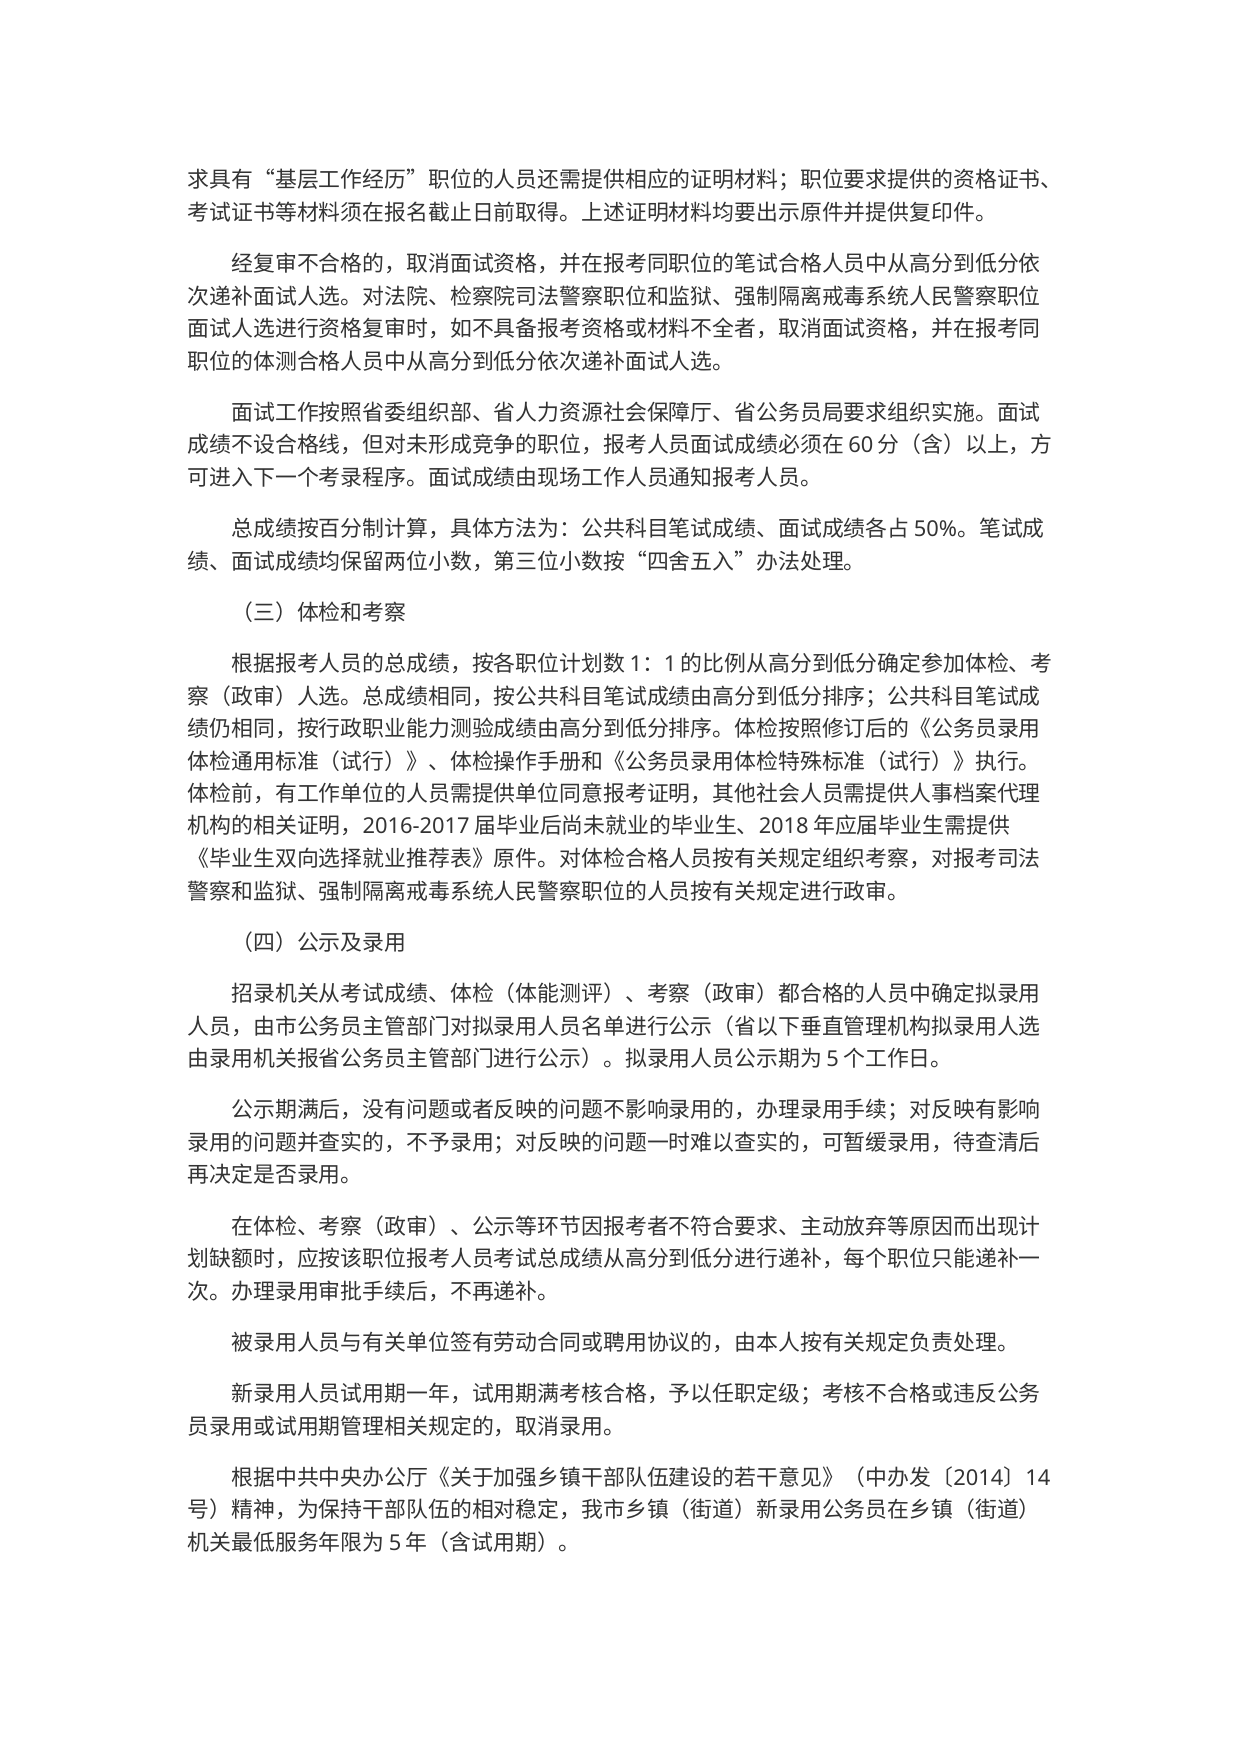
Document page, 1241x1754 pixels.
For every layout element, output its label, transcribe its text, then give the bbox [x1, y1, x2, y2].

text 公示期满后，没有问题或者反映的问题不影响录用的，办理录用手续；对反映有影响录用的问题并查实的，不予录用；对反映的问题一时难以查实的，可暂缓录用，待查清后再决定是否录用。 [187, 1092, 1053, 1189]
text 根据报考人员的总成绩，按各职位计划数1：1的比例从高分到低分确定参加体检、考察（政审）人选。总成绩相同，按公共科目笔试成绩由高分到低分排序；公共科目笔试成绩仍相同，按行政职业能力测验成绩由高分到低分排序。体检按照修订后的《公务员录用体检通用标准（试行）》、体检操作手册和《公务员录用体检特殊标准（试行）》执行。体检前，有工作单位的人员需提供单位同意报考证明，其他社会人员需提供人事档案代理机构的相关证明，2016-2017届毕业后尚未就业的毕业生、2018年应届毕业生需提供《毕业生双向选择就业推荐表》原件。对体检合格人员按有关规定组织考察，对报考司法警察和监狱、强制隔离戒毒系统人民警察职位的人员按有关规定进行政审。 [187, 646, 1053, 906]
text 根据中共中央办公厅《关于加强乡镇干部队伍建设的若干意见》（中办发〔2014〕14号）精神，为保持干部队伍的相对稳定，我市乡镇（街道）新录用公务员在乡镇（街道）机关最低服务年限为5年（含试用期）。 [187, 1459, 1053, 1557]
text （四）公示及录用 [187, 924, 1053, 957]
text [187, 162, 1053, 227]
text 在体检、考察（政审）、公示等环节因报考者不符合要求、主动放弃等原因而出现计划缺额时，应按该职位报考人员考试总成绩从高分到低分进行递补，每个职位只能递补一次。办理录用审批手续后，不再递补。 [187, 1208, 1053, 1306]
text 被录用人员与有关单位签有劳动合同或聘用协议的，由本人按有关规定负责处理。 [187, 1324, 1053, 1357]
text 面试工作按照省委组织部、省人力资源社会保障厅、省公务员局要求组织实施。面试成绩不设合格线，但对未形成竞争的职位，报考人员面试成绩必须在60分（含）以上，方可进入下一个考录程序。面试成绩由现场工作人员通知报考人员。 [187, 394, 1053, 492]
text （三）体检和考察 [187, 594, 1053, 627]
text 经复审不合格的，取消面试资格，并在报考同职位的笔试合格人员中从高分到低分依次递补面试人选。对法院、检察院司法警察职位和监狱、强制隔离戒毒系统人民警察职位面试人选进行资格复审时，如不具备报考资格或材料不全者，取消面试资格，并在报考同职位的体测合格人员中从高分到低分依次递补面试人选。 [187, 246, 1053, 376]
text 新录用人员试用期一年，试用期满考核合格，予以任职定级；考核不合格或违反公务员录用或试用期管理相关规定的，取消录用。 [187, 1376, 1053, 1441]
text 招录机关从考试成绩、体检（体能测评）、考察（政审）都合格的人员中确定拟录用人员，由市公务员主管部门对拟录用人员名单进行公示（省以下垂直管理机构拟录用人选由录用机关报省公务员主管部门进行公示）。拟录用人员公示期为5个工作日。 [187, 976, 1053, 1073]
text 总成绩按百分制计算，具体方法为：公共科目笔试成绩、面试成绩各占50%。笔试成绩、面试成绩均保留两位小数，第三位小数按“四舍五入”办法处理。 [187, 511, 1053, 576]
